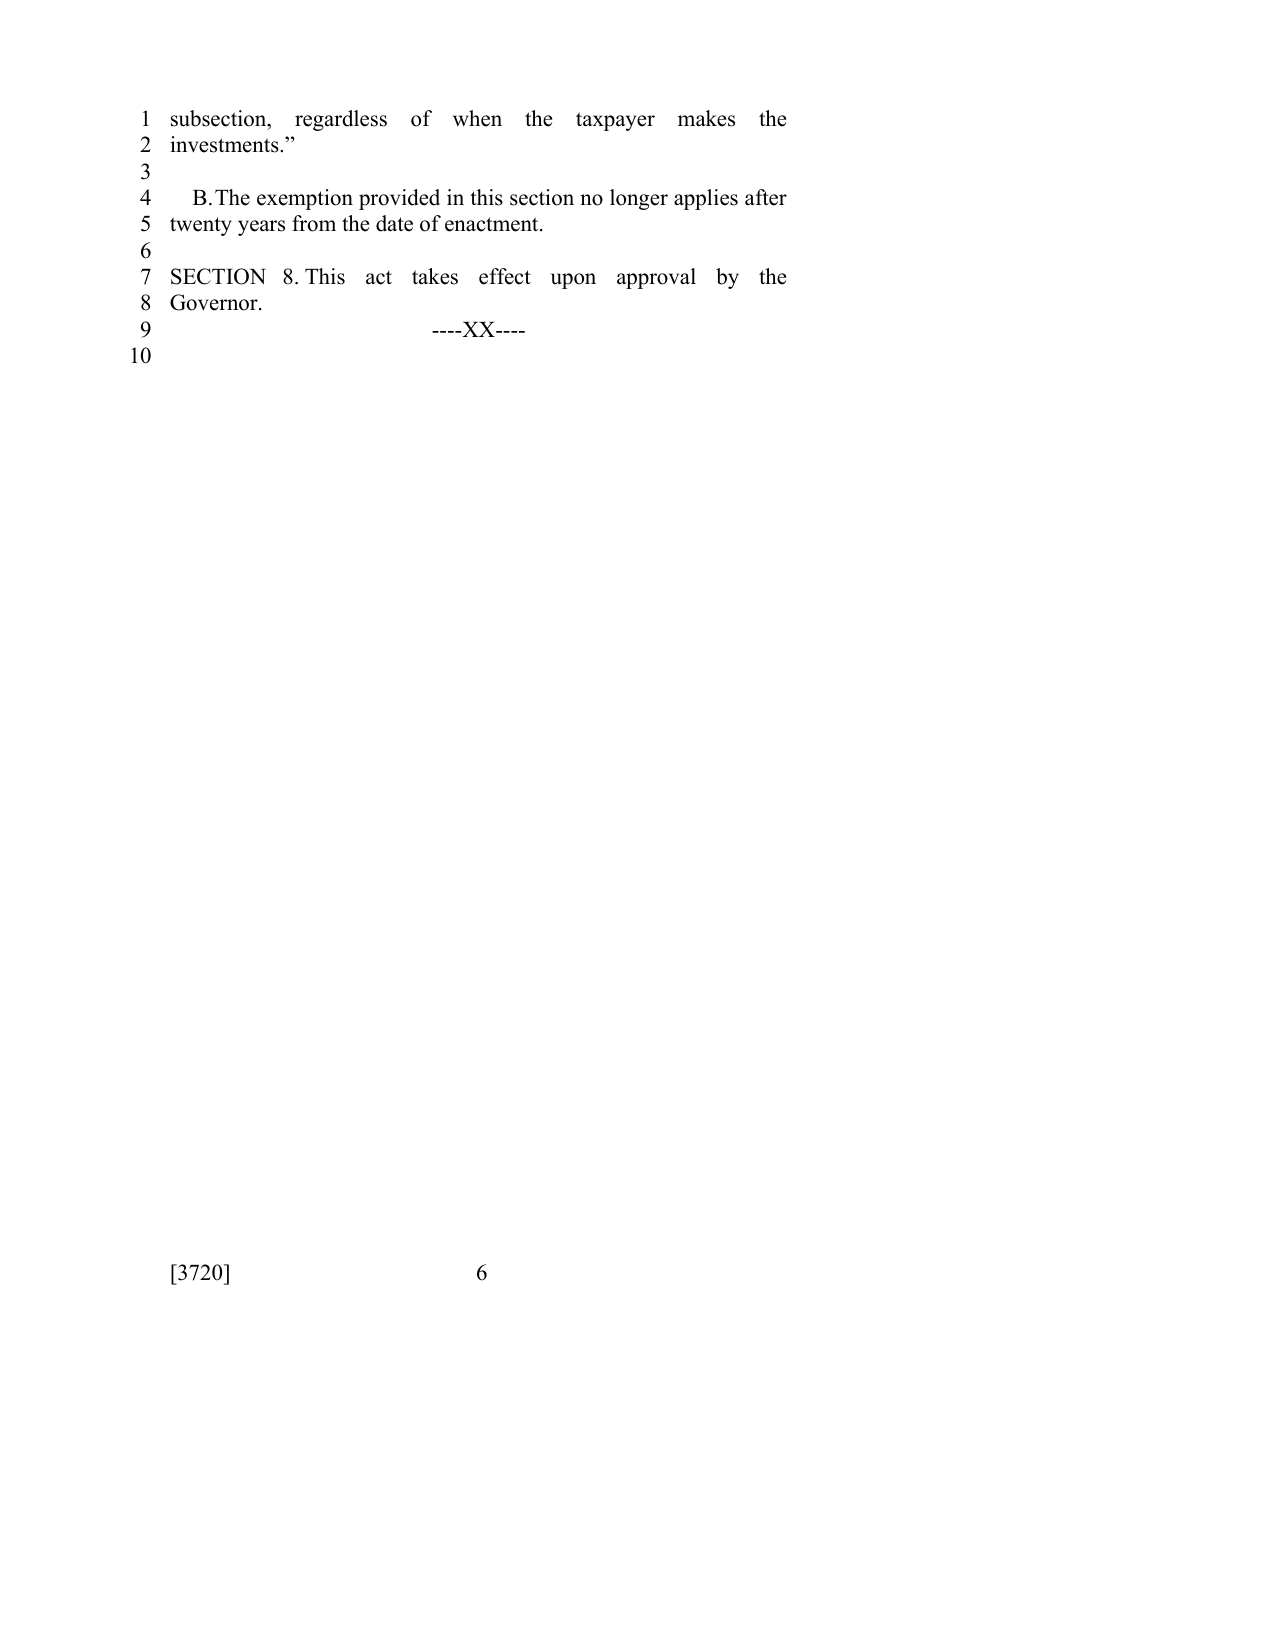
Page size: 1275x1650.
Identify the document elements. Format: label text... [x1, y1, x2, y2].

text ----XX---- [169, 316, 787, 342]
text SECTION 8. This act takes effect upon approval by the Governor. [169, 263, 787, 316]
text B. The exemption provided in this section no longer applies after twenty years from the date of enactment. [169, 184, 787, 237]
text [169, 105, 787, 158]
